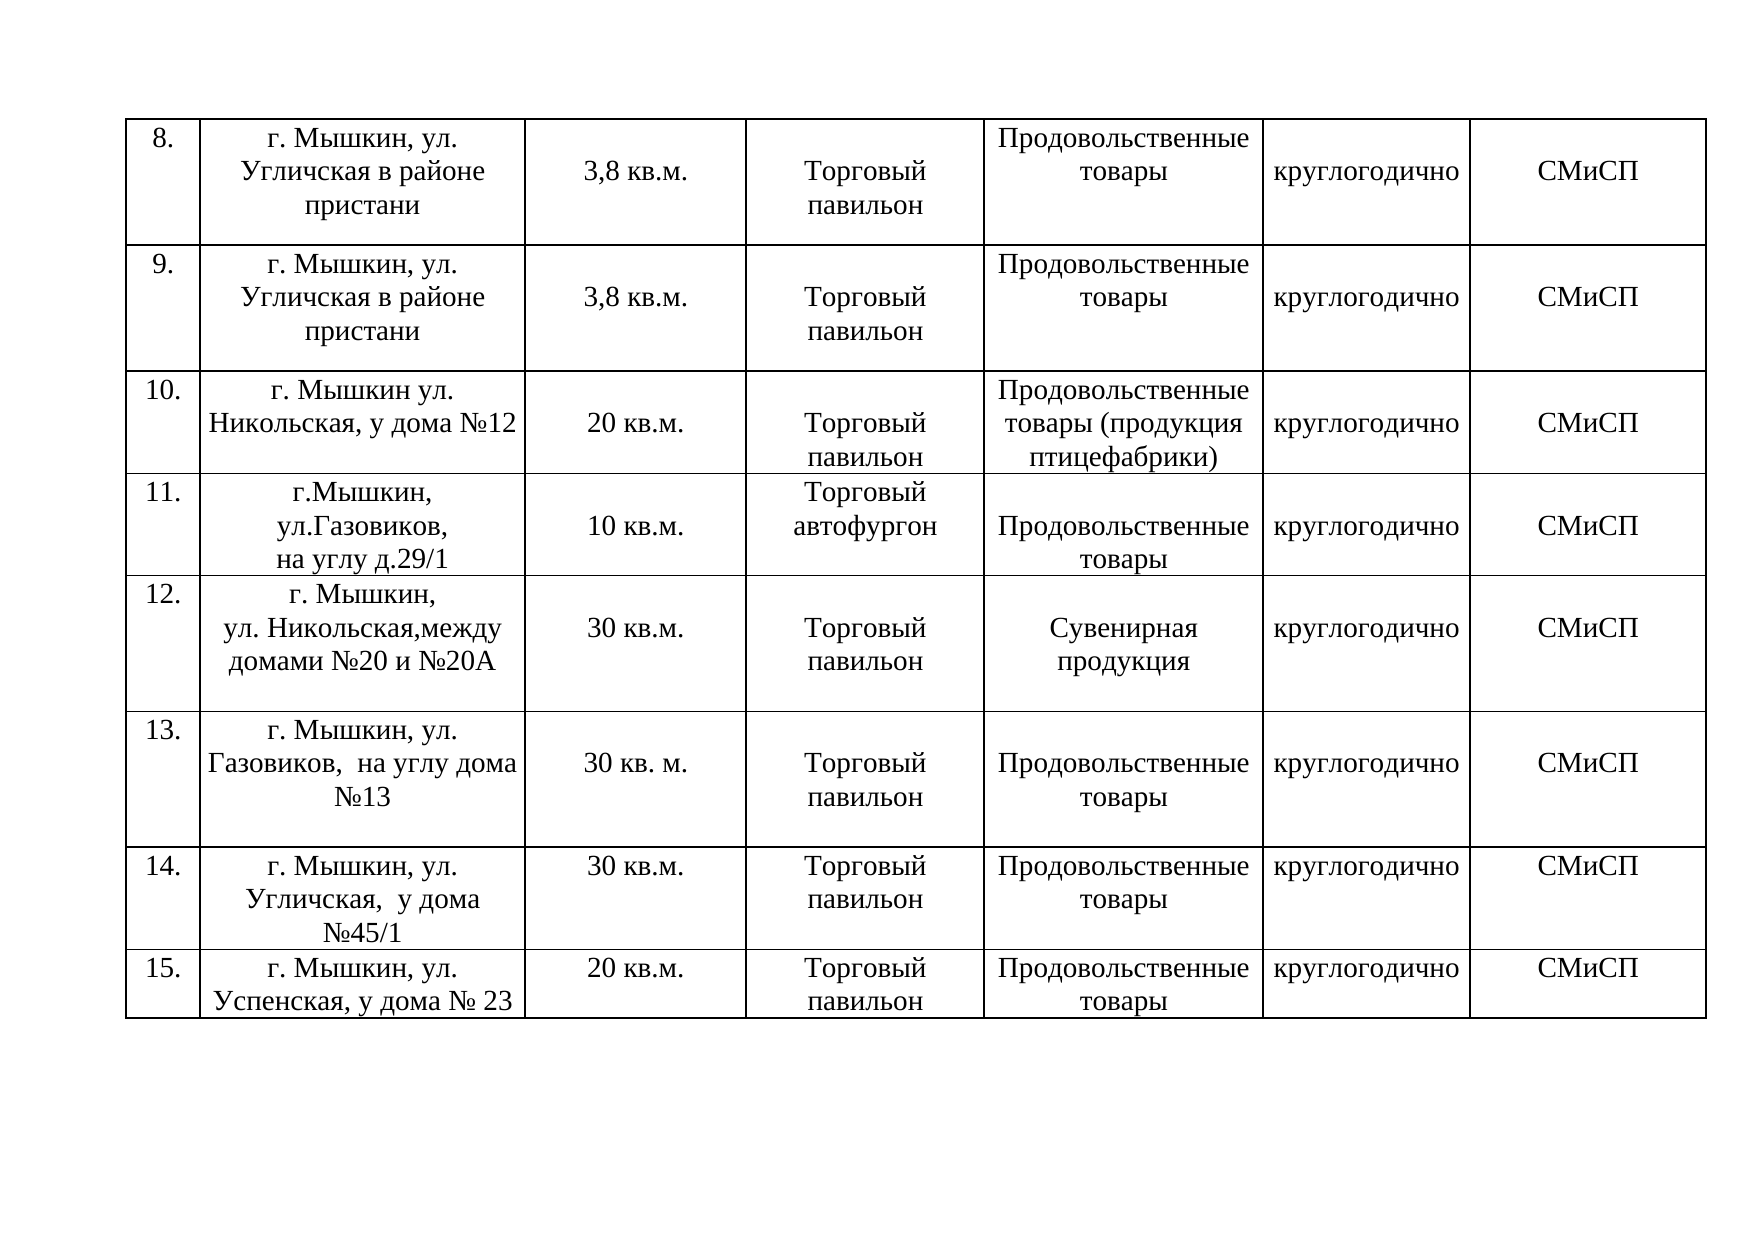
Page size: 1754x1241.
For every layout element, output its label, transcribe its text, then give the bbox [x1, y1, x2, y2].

table_cell г. Мышкин, ул. Угличская, у дома №45/1 [201, 848, 524, 948]
table_cell г. Мышкин, ул. Газовиков, на углу дома №13 [201, 712, 524, 846]
table_cell 11. [127, 474, 199, 575]
table_cell г. Мышкин, ул. Никольская,между домами №20 и №20А [201, 576, 524, 711]
table_cell Продовольственные товары [985, 246, 1262, 370]
table_cell 9. [127, 246, 199, 370]
table_cell Торговый павильон [747, 950, 983, 1017]
table_cell Торговый павильон [747, 576, 983, 711]
table_cell круглогодично [1264, 474, 1469, 575]
table_cell 30 кв.м. [526, 848, 745, 948]
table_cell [201, 120, 524, 244]
table_cell круглогодично [1264, 848, 1469, 948]
table_cell круглогодично [1264, 950, 1469, 1017]
table_cell 8. [127, 120, 199, 244]
table_cell СМиСП [1471, 246, 1705, 370]
table_cell Сувенирная продукция [985, 576, 1262, 711]
table_cell круглогодично [1264, 372, 1469, 473]
table_cell Продовольственные товары [985, 950, 1262, 1017]
table_cell г. Мышкин, ул. Успенская, у дома № 23 [201, 950, 524, 1017]
table_cell 30 кв.м. [526, 576, 745, 711]
table_cell Продовольственные товары [985, 474, 1262, 575]
table_cell круглогодично [1264, 576, 1469, 711]
table_cell Торговый павильон [747, 848, 983, 948]
table_cell СМиСП [1471, 372, 1705, 473]
table_cell 20 кв.м. [526, 950, 745, 1017]
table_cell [201, 246, 524, 370]
table_cell круглогодично [1264, 120, 1469, 244]
table_cell 15. [127, 950, 199, 1017]
table_cell Продовольственные товары (продукция птицефабрики) [985, 372, 1262, 473]
table_cell 10 кв.м. [526, 474, 745, 575]
table_cell Торговый павильон [747, 712, 983, 846]
table_cell СМиСП [1471, 848, 1705, 948]
table_cell СМиСП [1471, 474, 1705, 575]
table_cell круглогодично [1264, 246, 1469, 370]
table_cell 20 кв.м. [526, 372, 745, 473]
table_cell 12. [127, 576, 199, 711]
table_cell 30 кв. м. [526, 712, 745, 846]
table_cell 3,8 кв.м. [526, 120, 745, 244]
table_cell г.Мышкин, ул.Газовиков, на углу д.29/1 [201, 474, 524, 575]
table_cell Продовольственные товары [985, 848, 1262, 948]
table_cell СМиСП [1471, 120, 1705, 244]
table_cell СМиСП [1471, 576, 1705, 711]
table_cell Торговый павильон [747, 246, 983, 370]
table_cell Торговый автофургон [747, 474, 983, 575]
table_cell Продовольственные товары [985, 712, 1262, 846]
table_cell СМиСП [1471, 712, 1705, 846]
table_cell 13. [127, 712, 199, 846]
table_cell 10. [127, 372, 199, 473]
table_cell Торговый павильон [747, 120, 983, 244]
table_cell 3,8 кв.м. [526, 246, 745, 370]
table_cell СМиСП [1471, 950, 1705, 1017]
table_cell 14. [127, 848, 199, 948]
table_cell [985, 120, 1262, 244]
table_cell Торговый павильон [747, 372, 983, 473]
table_cell г. Мышкин ул. Никольская, у дома №12 [201, 372, 524, 473]
table_cell круглогодично [1264, 712, 1469, 846]
